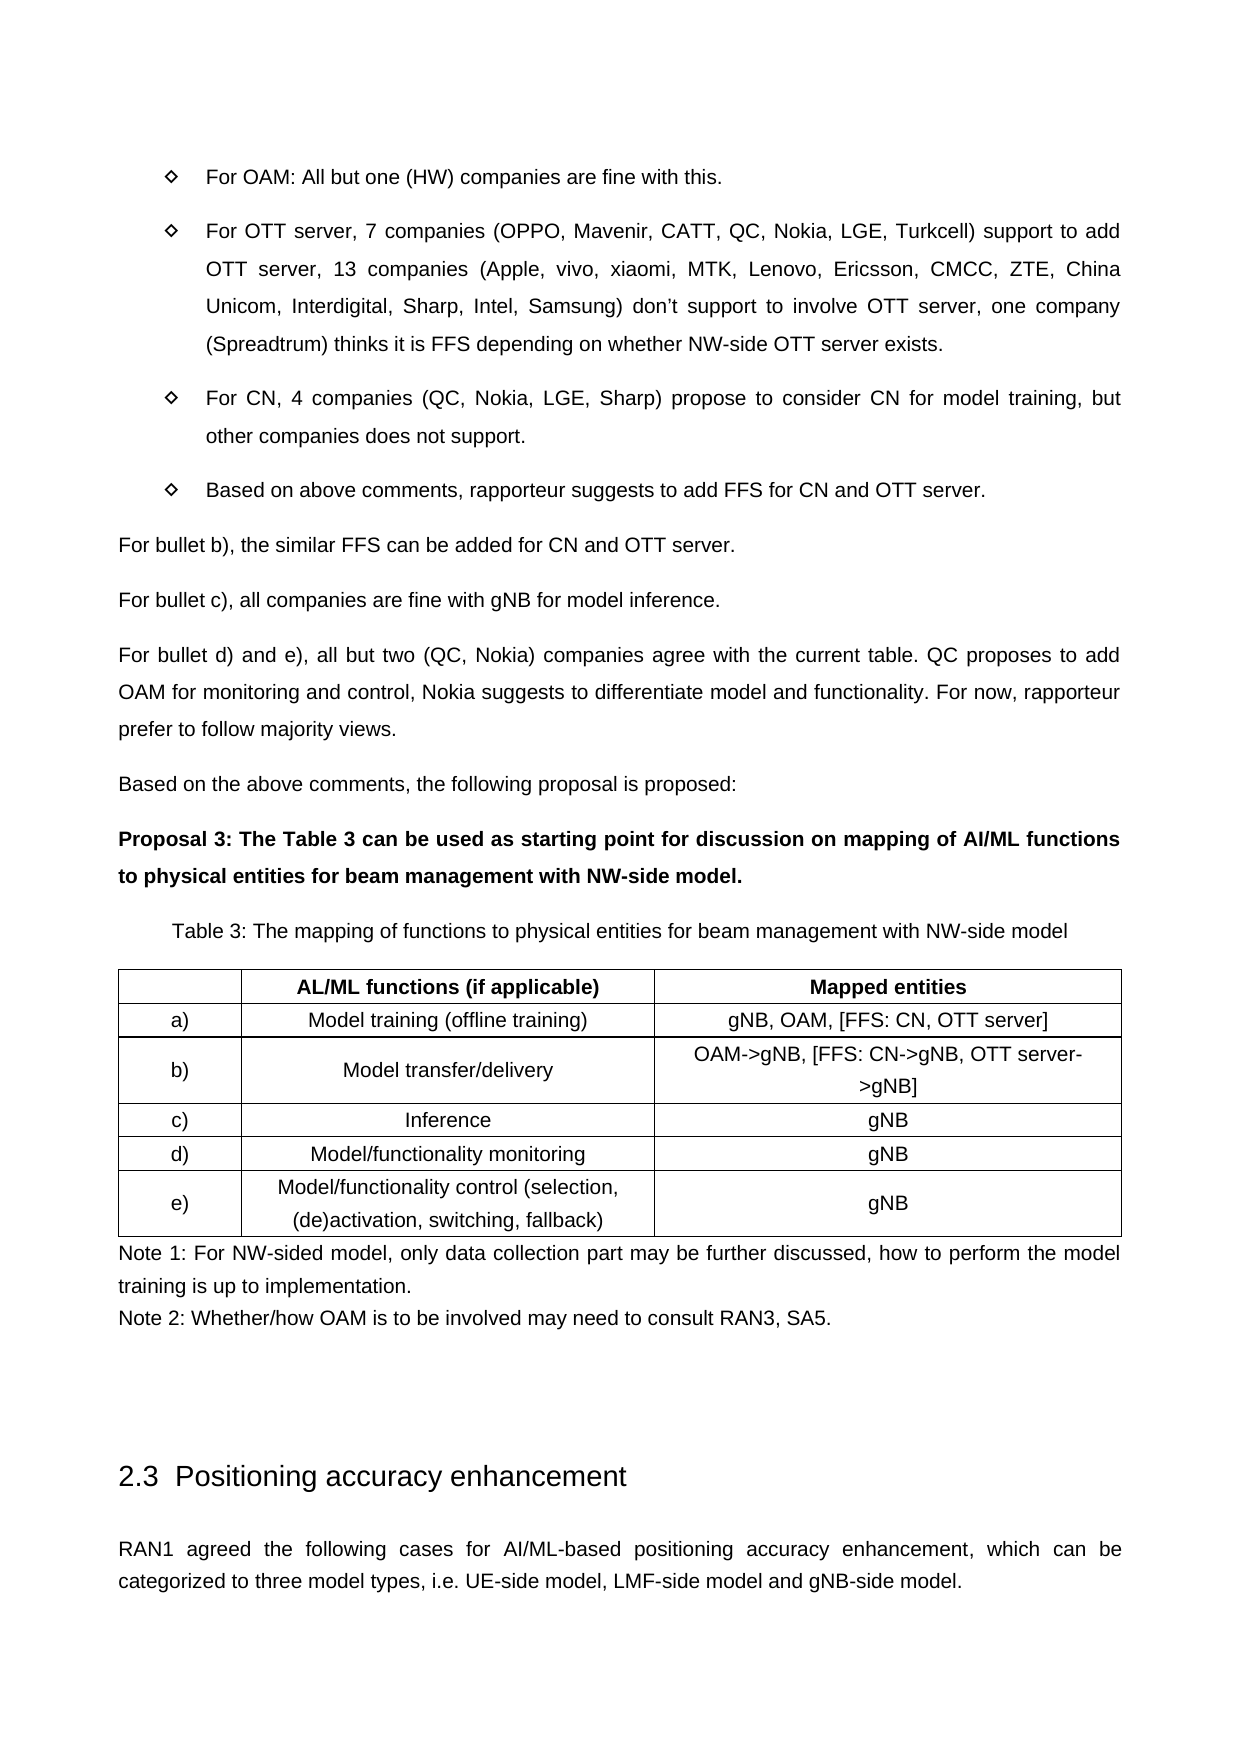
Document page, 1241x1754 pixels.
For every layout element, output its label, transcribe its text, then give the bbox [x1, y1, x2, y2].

table_cell gNB [655, 1104, 1121, 1136]
list Based on above comments, rapporteur suggests to add FFS for CN and OTT server. [162, 474, 1122, 506]
text Table 3: The mapping of functions to physical entities for beam management with NW-side model [118, 914, 1122, 947]
table_cell gNB [655, 1171, 1121, 1236]
text Note 1: For NW-sided model, only data collection part may be further discussed, how to perform the model training is up to implementation. [118, 1237, 1122, 1302]
table_cell Inference [242, 1104, 654, 1136]
table_header Mapped entities [655, 970, 1121, 1003]
text Proposal 3: The Table 3 can be used as starting point for discussion on mapping of AI/ML functions to physical entities for beam management with NW-side model. [118, 822, 1122, 892]
table_header [119, 970, 241, 1003]
table_cell d) [119, 1137, 241, 1169]
table_cell b) [119, 1038, 241, 1102]
table_cell a) [119, 1004, 241, 1036]
text Based on the above comments, the following proposal is proposed: [118, 768, 1122, 800]
subtitle 2.3 Positioning accuracy enhancement [118, 1444, 1122, 1509]
table_cell OAM->gNB, [FFS: CN->gNB, OTT server->gNB] [655, 1038, 1121, 1102]
list For OTT server, 7 companies (OPPO, Mavenir, CATT, QC, Nokia, LGE, Turkcell) support to add OTT server, 13 companies (Apple, vivo, xiaomi, MTK, Lenovo, Ericsson, CMCC, ZTE, China Unicom, Interdigital, Sharp, Intel, Samsung) don’t support to involve OTT server, one company (Spreadtrum) thinks it is FFS depending on whether NW-side OTT server exists. [162, 215, 1122, 359]
text For bullet c), all companies are fine with gNB for model inference. [118, 583, 1122, 616]
table_header AL/ML functions (if applicable) [242, 970, 654, 1003]
list For OAM: All but one (HW) companies are fine with this. [162, 160, 1122, 193]
table_cell c) [119, 1104, 241, 1136]
table_cell gNB [655, 1137, 1121, 1169]
table_cell gNB, OAM, [FFS: CN, OTT server] [655, 1004, 1121, 1036]
text Note 2: Whether/how OAM is to be involved may need to consult RAN3, SA5. [118, 1302, 1122, 1334]
table_cell Model training (offline training) [242, 1004, 654, 1036]
table_cell Model/functionality control (selection, (de)activation, switching, fallback) [242, 1171, 654, 1236]
text For bullet d) and e), all but two (QC, Nokia) companies agree with the current table. QC proposes to add OAM for monitoring and control, Nokia suggests to differentiate model and functionality. For now, rapporteur prefer to follow majority views. [118, 638, 1122, 745]
text RAN1 agreed the following cases for AI/ML-based positioning accuracy enhancement, which can be categorized to three model types, i.e. UE-side model, LMF-side model and gNB-side model. [118, 1532, 1122, 1597]
list For CN, 4 companies (QC, Nokia, LGE, Sharp) propose to consider CN for model training, but other companies does not support. [162, 382, 1122, 452]
table_cell Model/functionality monitoring [242, 1137, 654, 1169]
table_cell Model transfer/delivery [242, 1038, 654, 1102]
table_cell e) [119, 1171, 241, 1236]
text For bullet b), the similar FFS can be added for CN and OTT server. [118, 529, 1122, 561]
